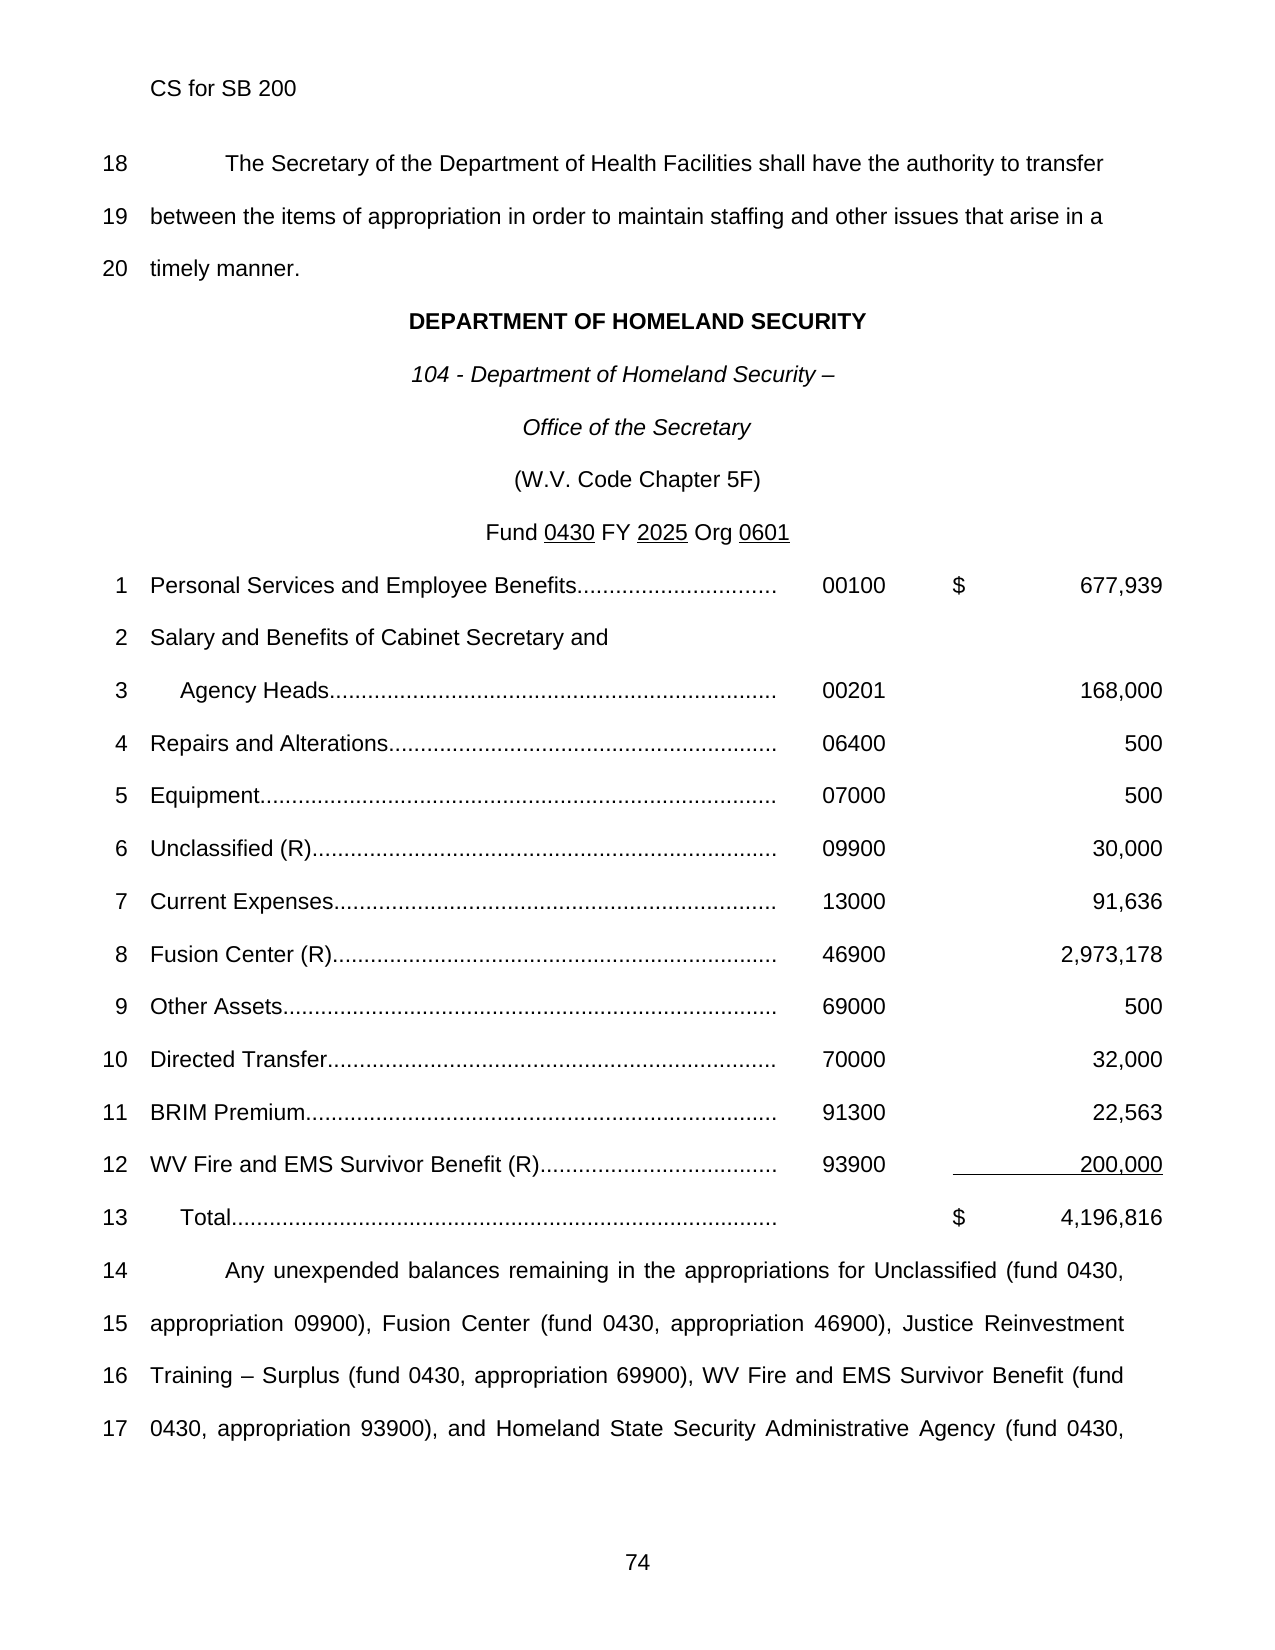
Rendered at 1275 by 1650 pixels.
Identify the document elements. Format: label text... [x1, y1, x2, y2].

text Fusion Center (R) 46900 2,973,178 [150, 941, 1125, 967]
list Department of Homeland Security – [150, 361, 1125, 387]
text (W.V. Code Chapter 5F) [150, 466, 1125, 493]
text Directed Transfer 70000 32,000 [150, 1046, 1125, 1072]
text Personal Services and Employee Benefits 00100 $ 677,939 [150, 572, 1125, 598]
text Repairs and Alterations 06400 500 [150, 730, 1125, 756]
text WV Fire and EMS Survivor Benefit (R) 93900 200,000 [150, 1151, 1125, 1178]
text BRIM Premium 91300 22,563 [150, 1099, 1125, 1125]
text The Secretary of the Department of Health Facilities shall have the authority to transfer between the items of appropriation in order to maintain staffing and other issues that arise in a timely manner. [150, 150, 1125, 282]
text Office of the Secretary [150, 413, 1125, 440]
text Agency Heads 00201 168,000 [150, 677, 1125, 703]
text Current Expenses 13000 91,636 [150, 888, 1125, 914]
text Fund 0430 FY 2025 Org 0601 [150, 519, 1125, 545]
text Other Assets 69000 500 [150, 993, 1125, 1020]
text Total $ 4,196,816 [150, 1204, 1125, 1231]
text Equipment 07000 500 [150, 782, 1125, 809]
text DEPARTMENT OF HOMELAND SECURITY [150, 308, 1125, 334]
text Salary and Benefits of Cabinet Secretary and [150, 624, 1125, 651]
text Unclassified (R) 09900 30,000 [150, 835, 1125, 862]
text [150, 1257, 1125, 1441]
